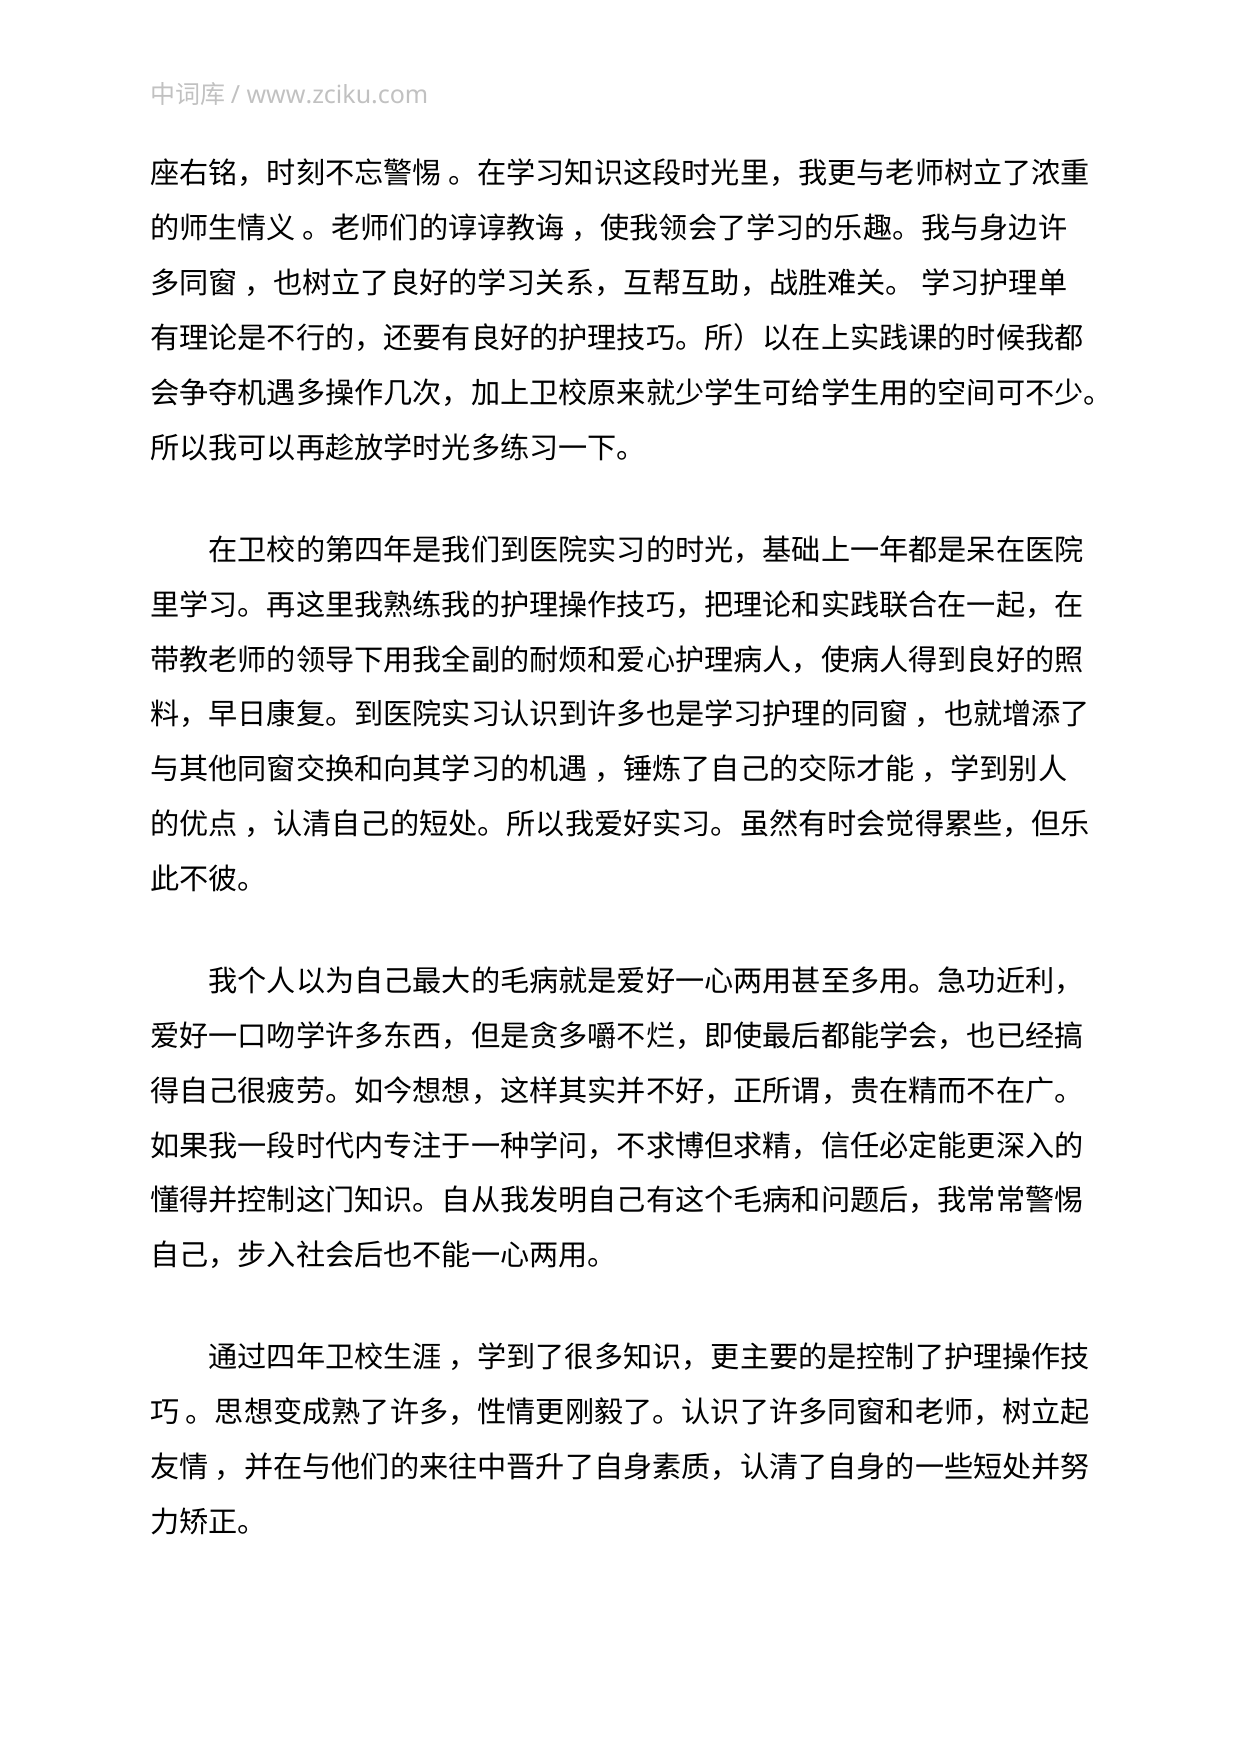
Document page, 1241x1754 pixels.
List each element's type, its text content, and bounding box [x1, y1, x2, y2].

text 在卫校的第四年是我们到医院实习的时光，基础上一年都是呆在医院里学习。再这里我熟练我的护理操作技巧，把理论和实践联合在一起，在带教老师的领导下用我全副的耐烦和爱心护理病人，使病人得到良好的照料，早日康复。到医院实习认识到许多也是学习护理的同窗 ，也就增添了与其他同窗交换和向其学习的机遇 ，锤炼了自己的交际才能 ，学到别人的优点 ，认清自己的短处。所以我爱好实习。虽然有时会觉得累些，但乐此不彼。 [150, 526, 1090, 898]
text 通过四年卫校生涯 ，学到了很多知识，更主要的是控制了护理操作技巧 。思想变成熟了许多，性情更刚毅了。认识了许多同窗和老师，树立起友情 ，并在与他们的来往中晋升了自身素质，认清了自身的一些短处并努力矫正。 [150, 1334, 1090, 1541]
text 我个人以为自己最大的毛病就是爱好一心两用甚至多用。急功近利，爱好一口吻学许多东西，但是贪多嚼不烂，即使最后都能学会，也已经搞得自己很疲劳。如今想想，这样其实并不好，正所谓，贵在精而不在广。如果我一段时代内专注于一种学问，不求博但求精，信任必定能更深入的懂得并控制这门知识。自从我发明自己有这个毛病和问题后，我常常警惕自己，步入社会后也不能一心两用。 [150, 957, 1090, 1274]
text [150, 150, 1090, 467]
